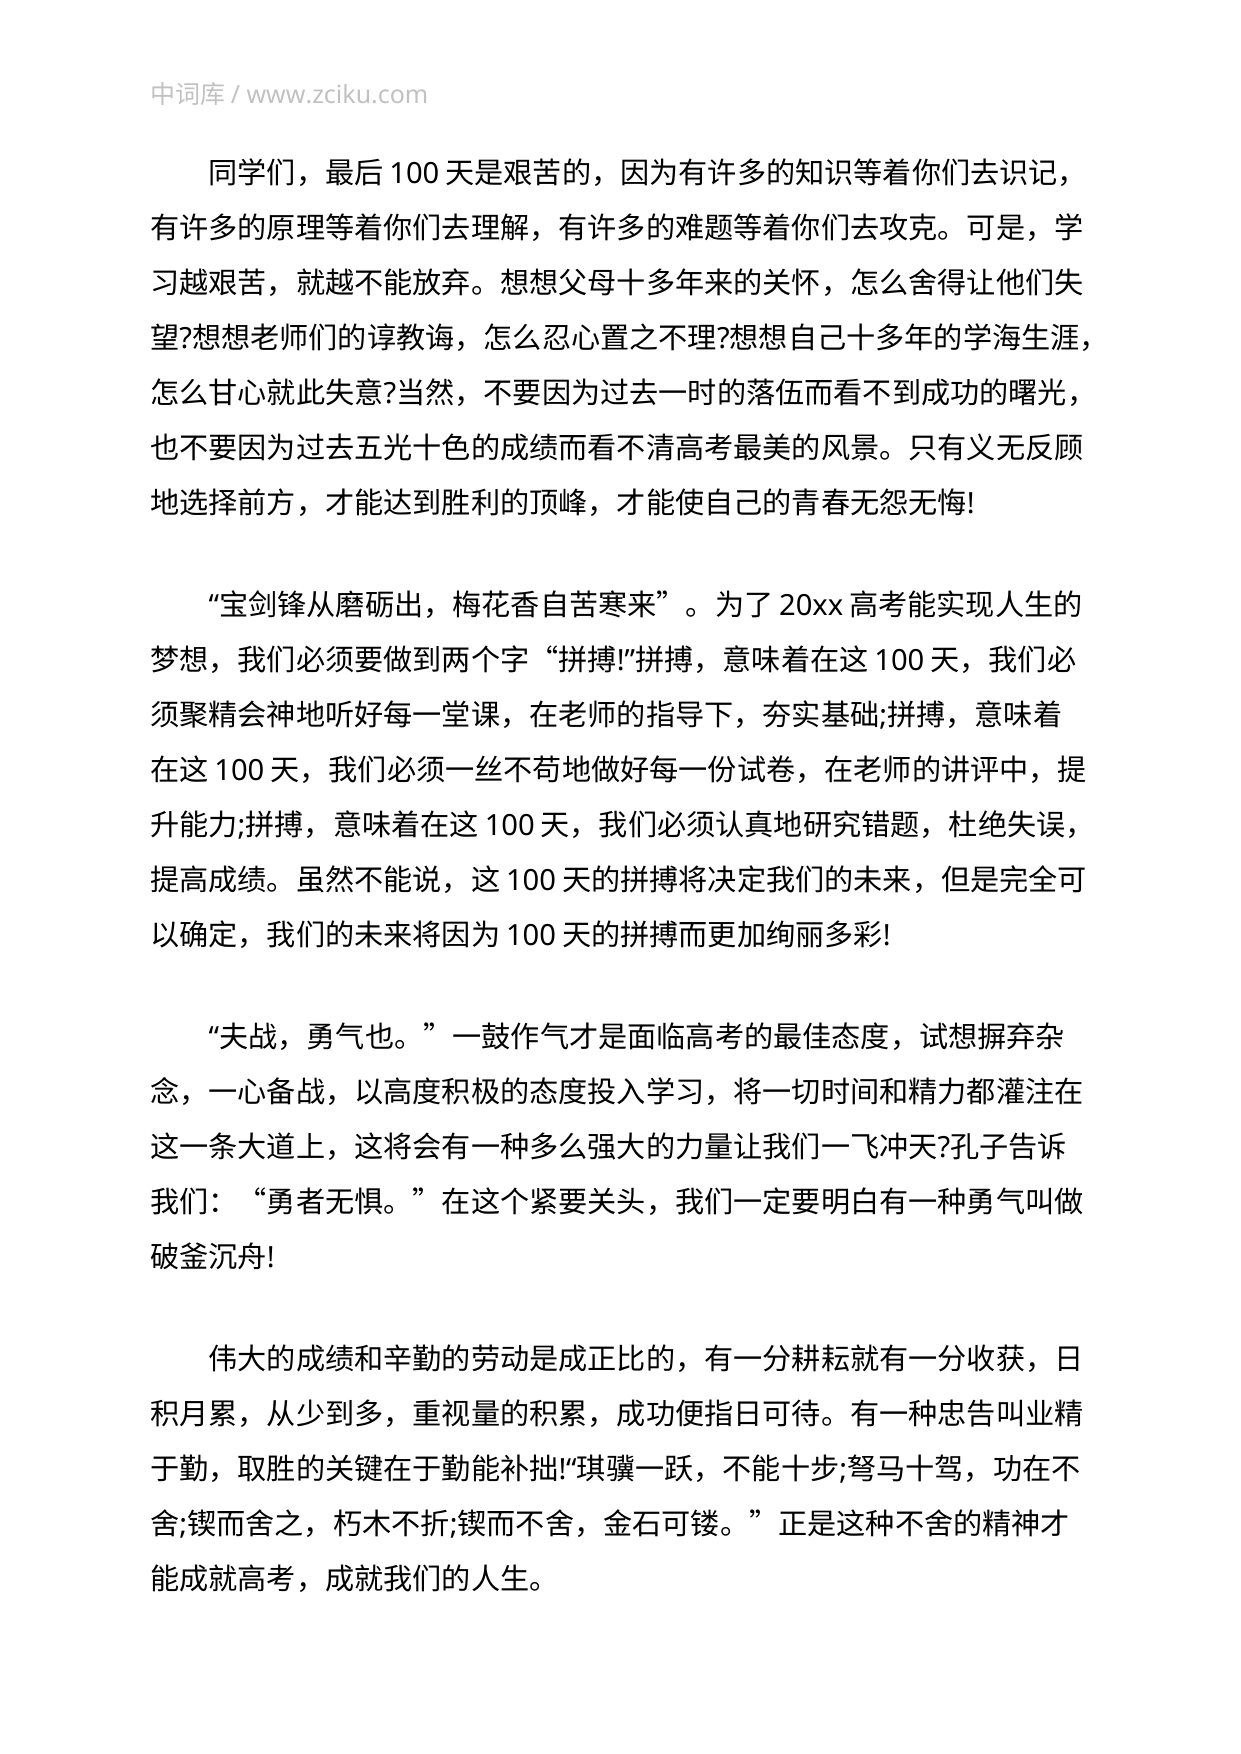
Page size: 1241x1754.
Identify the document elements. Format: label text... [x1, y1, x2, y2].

text 同学们，最后100天是艰苦的，因为有许多的知识等着你们去识记，有许多的原理等着你们去理解，有许多的难题等着你们去攻克。可是，学习越艰苦，就越不能放弃。想想父母十多年来的关怀，怎么舍得让他们失望?想想老师们的谆教诲，怎么忍心置之不理?想想自己十多年的学海生涯，怎么甘心就此失意?当然，不要因为过去一时的落伍而看不到成功的曙光，也不要因为过去五光十色的成绩而看不清高考最美的风景。只有义无反顾地选择前方，才能达到胜利的顶峰，才能使自己的青春无怨无悔! [150, 150, 1090, 522]
text “夫战，勇气也。”一鼓作气才是面临高考的最佳态度，试想摒弃杂念，一心备战，以高度积极的态度投入学习，将一切时间和精力都灌注在这一条大道上，这将会有一种多么强大的力量让我们一飞冲天?孔子告诉我们：“勇者无惧。”在这个紧要关头，我们一定要明白有一种勇气叫做破釜沉舟! [150, 1014, 1090, 1276]
text 伟大的成绩和辛勤的劳动是成正比的，有一分耕耘就有一分收获，日积月累，从少到多，重视量的积累，成功便指日可待。有一种忠告叫业精于勤，取胜的关键在于勤能补拙!“琪骥一跃，不能十步;弩马十驾，功在不舍;锲而舍之，朽木不折;锲而不舍，金石可镂。”正是这种不舍的精神才能成就高考，成就我们的人生。 [150, 1335, 1090, 1597]
text “宝剑锋从磨砺出，梅花香自苦寒来”。为了20xx高考能实现人生的梦想，我们必须要做到两个字“拼搏!”拼搏，意味着在这100天，我们必须聚精会神地听好每一堂课，在老师的指导下，夯实基础;拼搏，意味着在这100天，我们必须一丝不苟地做好每一份试卷，在老师的讲评中，提升能力;拼搏，意味着在这100天，我们必须认真地研究错题，杜绝失误，提高成绩。虽然不能说，这100天的拼搏将决定我们的未来，但是完全可以确定，我们的未来将因为100天的拼搏而更加绚丽多彩! [150, 582, 1090, 954]
